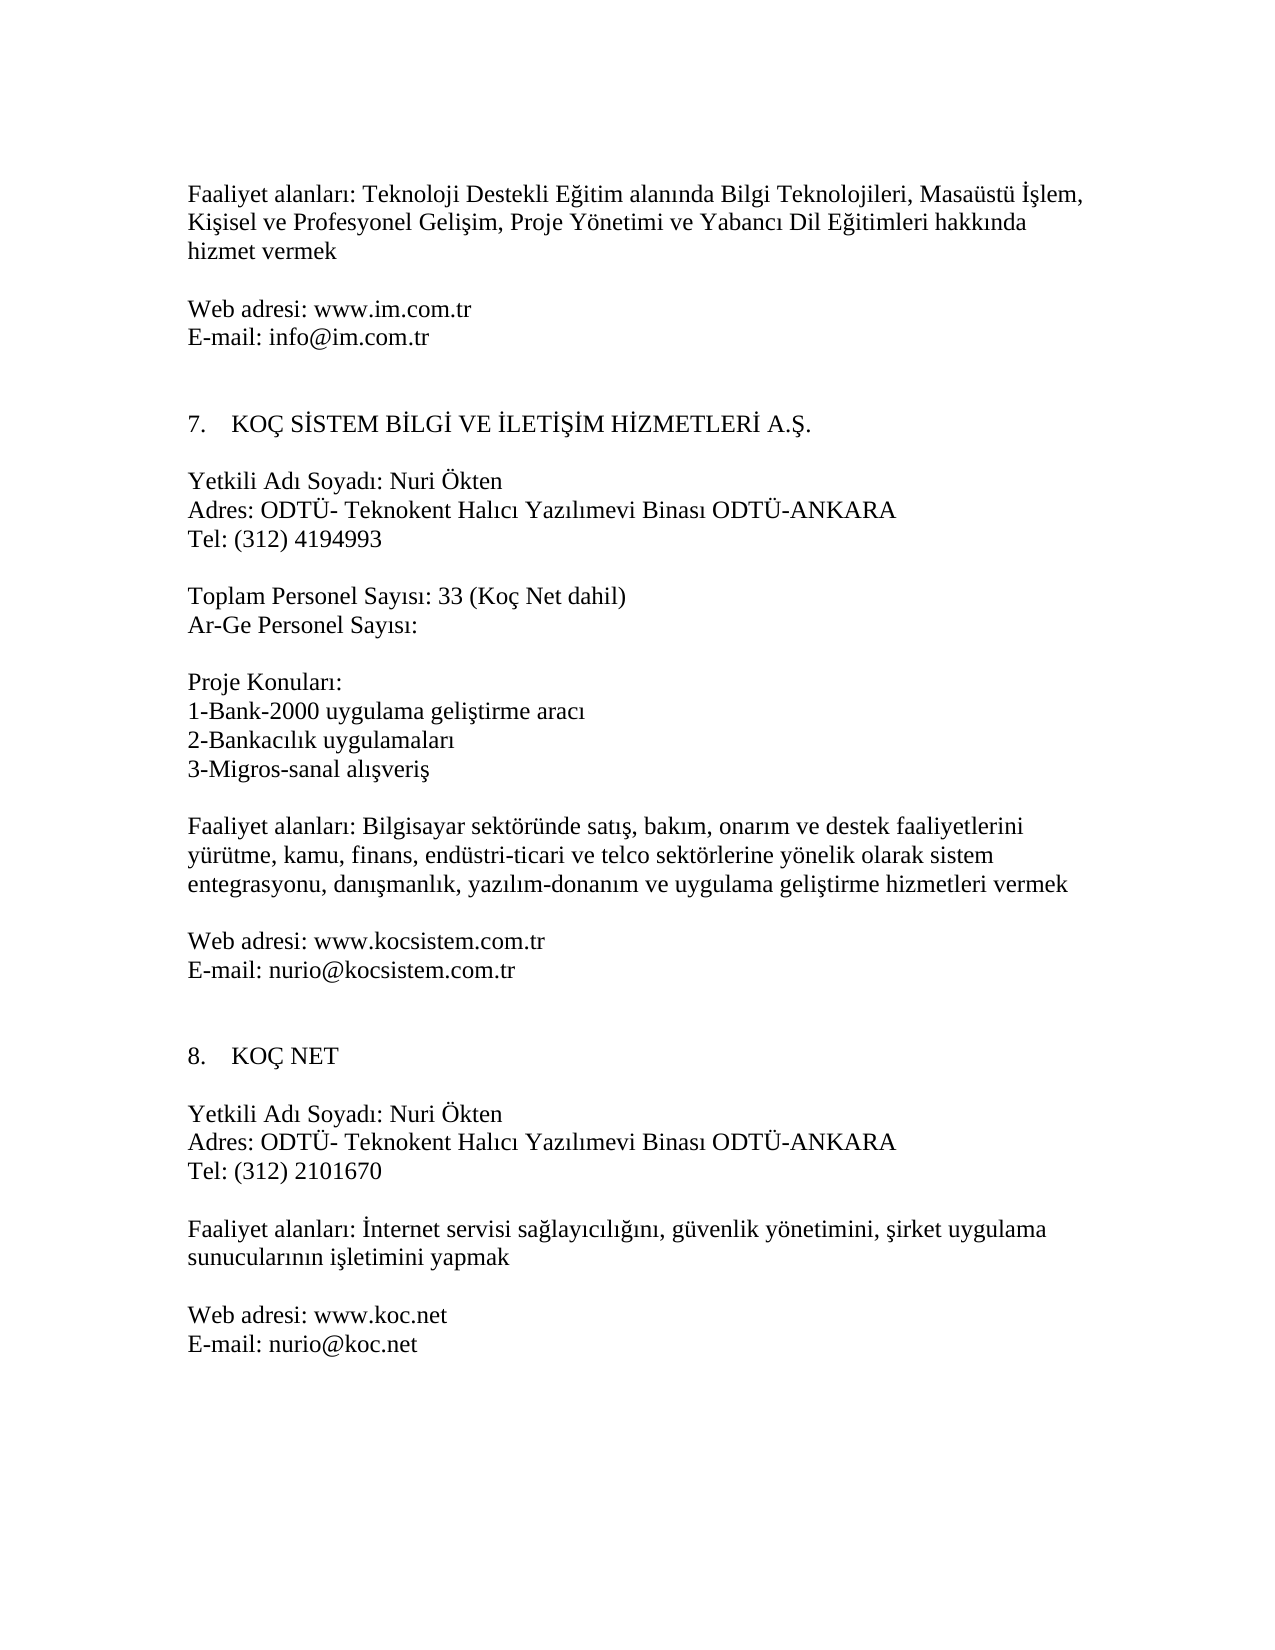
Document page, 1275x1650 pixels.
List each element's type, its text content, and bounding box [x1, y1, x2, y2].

text Proje Konuları: [187, 667, 1087, 696]
text 7. KOÇ SİSTEM BİLGİ VE İLETİŞİM HİZMETLERİ A.Ş. [187, 409, 1087, 437]
text Faaliyet alanları: İnternet servisi sağlayıcılığını, güvenlik yönetimini, şirket uygulama sunucularının işletimini yapmak [187, 1214, 1087, 1271]
text Ar-Ge Personel Sayısı: [187, 610, 1087, 639]
text E-mail: nurio@koc.net [187, 1329, 1087, 1357]
text 1-Bank-2000 uygulama geliştirme aracı [187, 696, 1087, 725]
text 8. KOÇ NET [187, 1041, 1087, 1070]
text 2-Bankacılık uygulamaları [187, 725, 1087, 754]
text Web adresi: www.koc.net [187, 1300, 1087, 1329]
text Web adresi: www.kocsistem.com.tr [187, 926, 1087, 955]
text Faaliyet alanları: Bilgisayar sektöründe satış, bakım, onarım ve destek faaliyetlerini yürütme, kamu, finans, endüstri-ticari ve telco sektörlerine yönelik olarak sistem entegrasyonu, danışmanlık, yazılım-donanım ve uygulama geliştirme hizmetleri vermek [187, 811, 1087, 897]
text Adres: ODTÜ- Teknokent Halıcı Yazılımevi Binası ODTÜ-ANKARA [187, 1127, 1087, 1156]
text E-mail: info@im.com.tr [187, 322, 1087, 351]
text Yetkili Adı Soyadı: Nuri Ökten [187, 466, 1087, 495]
text Tel: (312) 4194993 [187, 524, 1087, 552]
text Tel: (312) 2101670 [187, 1156, 1087, 1185]
text Web adresi: www.im.com.tr [187, 294, 1087, 322]
text Toplam Personel Sayısı: 33 (Koç Net dahil) [187, 581, 1087, 610]
text 3-Migros-sanal alışveriş [187, 754, 1087, 782]
text Adres: ODTÜ- Teknokent Halıcı Yazılımevi Binası ODTÜ-ANKARA [187, 495, 1087, 524]
text E-mail: nurio@kocsistem.com.tr [187, 955, 1087, 984]
text Faaliyet alanları: Teknoloji Destekli Eğitim alanında Bilgi Teknolojileri, Masaüstü İşlem, Kişisel ve Profesyonel Gelişim, Proje Yönetimi ve Yabancı Dil Eğitimleri hakkında hizmet vermek [187, 179, 1087, 265]
text Yetkili Adı Soyadı: Nuri Ökten [187, 1099, 1087, 1127]
